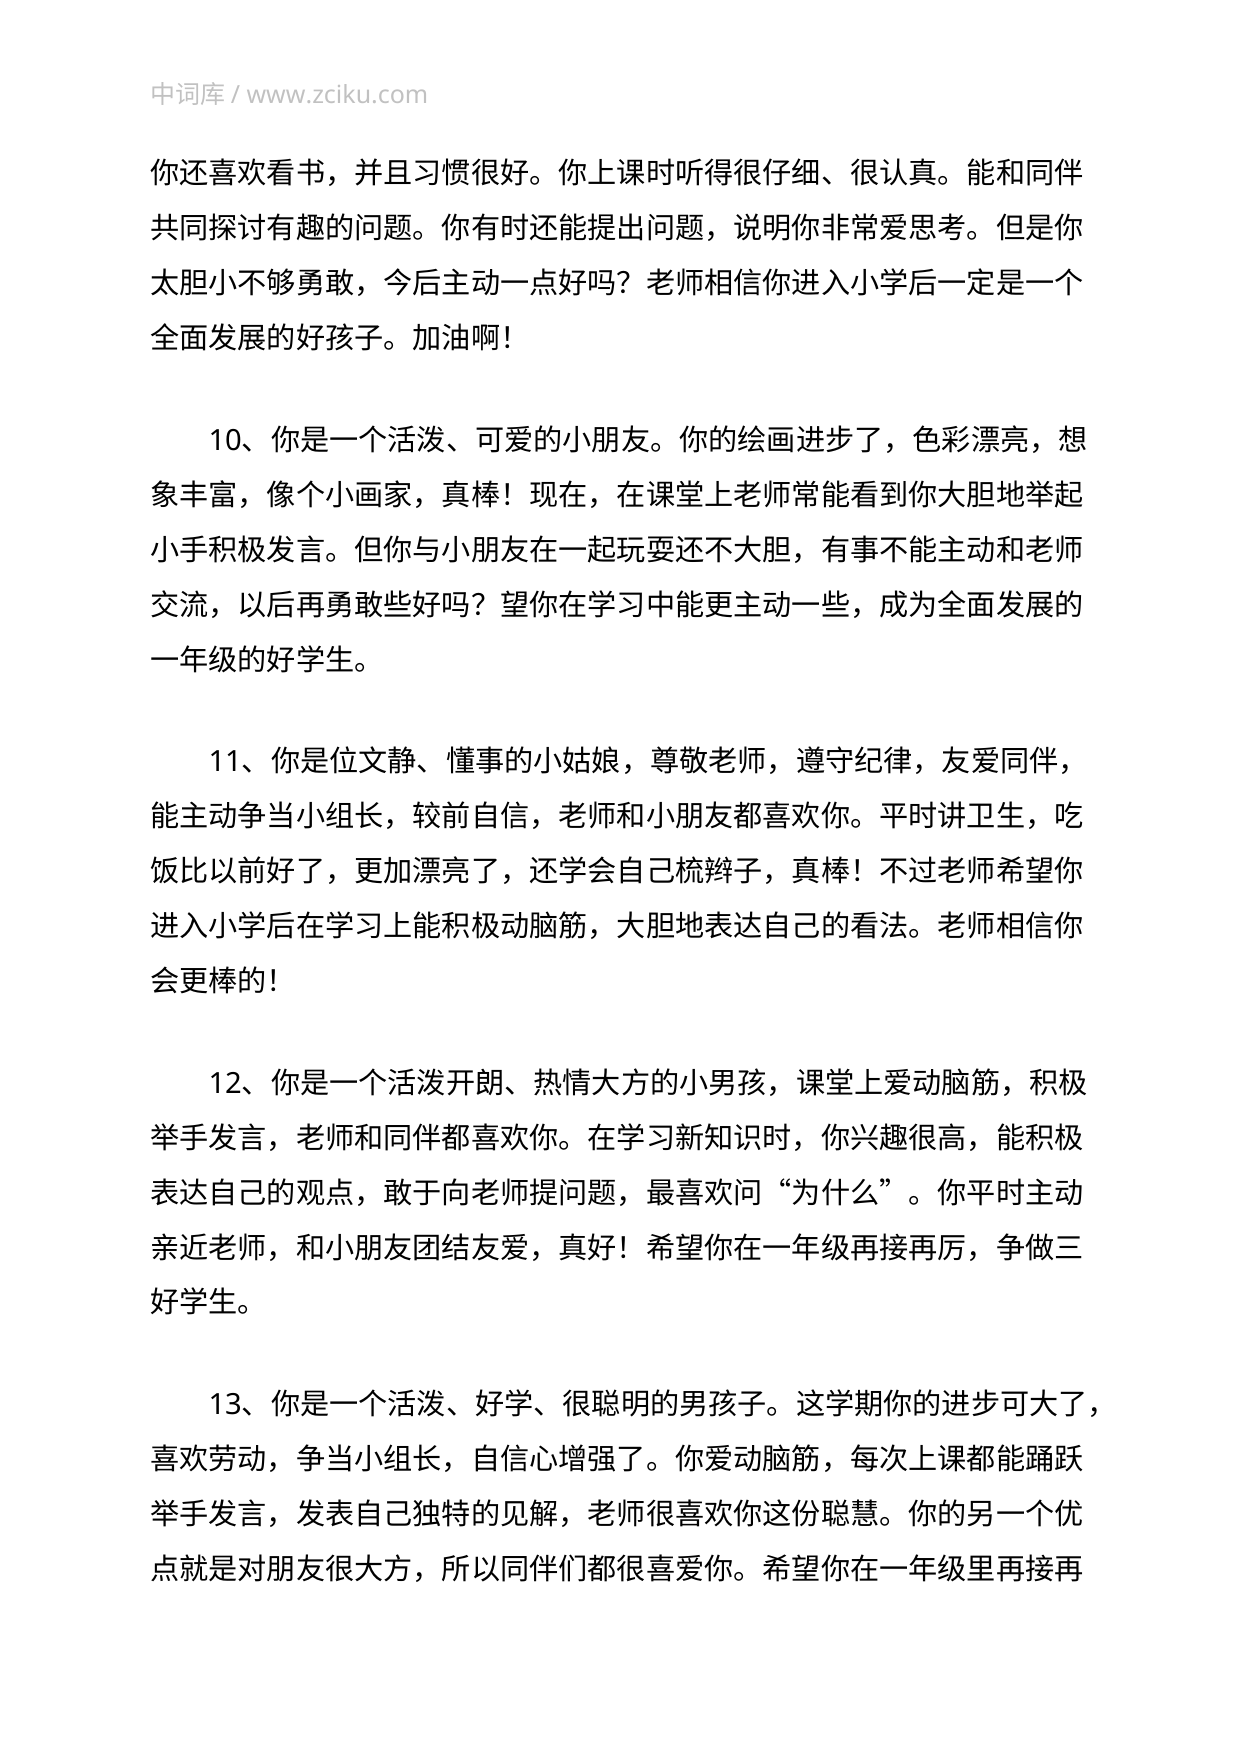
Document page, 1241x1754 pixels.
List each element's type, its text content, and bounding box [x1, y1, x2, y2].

text 11、你是位文静、懂事的小姑娘，尊敬老师，遵守纪律，友爱同伴，能主动争当小组长，较前自信，老师和小朋友都喜欢你。平时讲卫生，吃饭比以前好了，更加漂亮了，还学会自己梳辫子，真棒！不过老师希望你进入小学后在学习上能积极动脑筋，大胆地表达自己的看法。老师相信你会更棒的！ [150, 738, 1090, 1000]
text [150, 1381, 1090, 1588]
text 12、你是一个活泼开朗、热情大方的小男孩，课堂上爱动脑筋，积极举手发言，老师和同伴都喜欢你。在学习新知识时，你兴趣很高，能积极表达自己的观点，敢于向老师提问题，最喜欢问“为什么”。你平时主动亲近老师，和小朋友团结友爱，真好！希望你在一年级再接再厉，争做三好学生。 [150, 1059, 1090, 1321]
text 10、你是一个活泼、可爱的小朋友。你的绘画进步了，色彩漂亮，想象丰富，像个小画家，真棒！现在，在课堂上老师常能看到你大胆地举起小手积极发言。但你与小朋友在一起玩耍还不大胆，有事不能主动和老师交流，以后再勇敢些好吗？望你在学习中能更主动一些，成为全面发展的一年级的好学生。 [150, 416, 1090, 678]
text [150, 150, 1090, 357]
